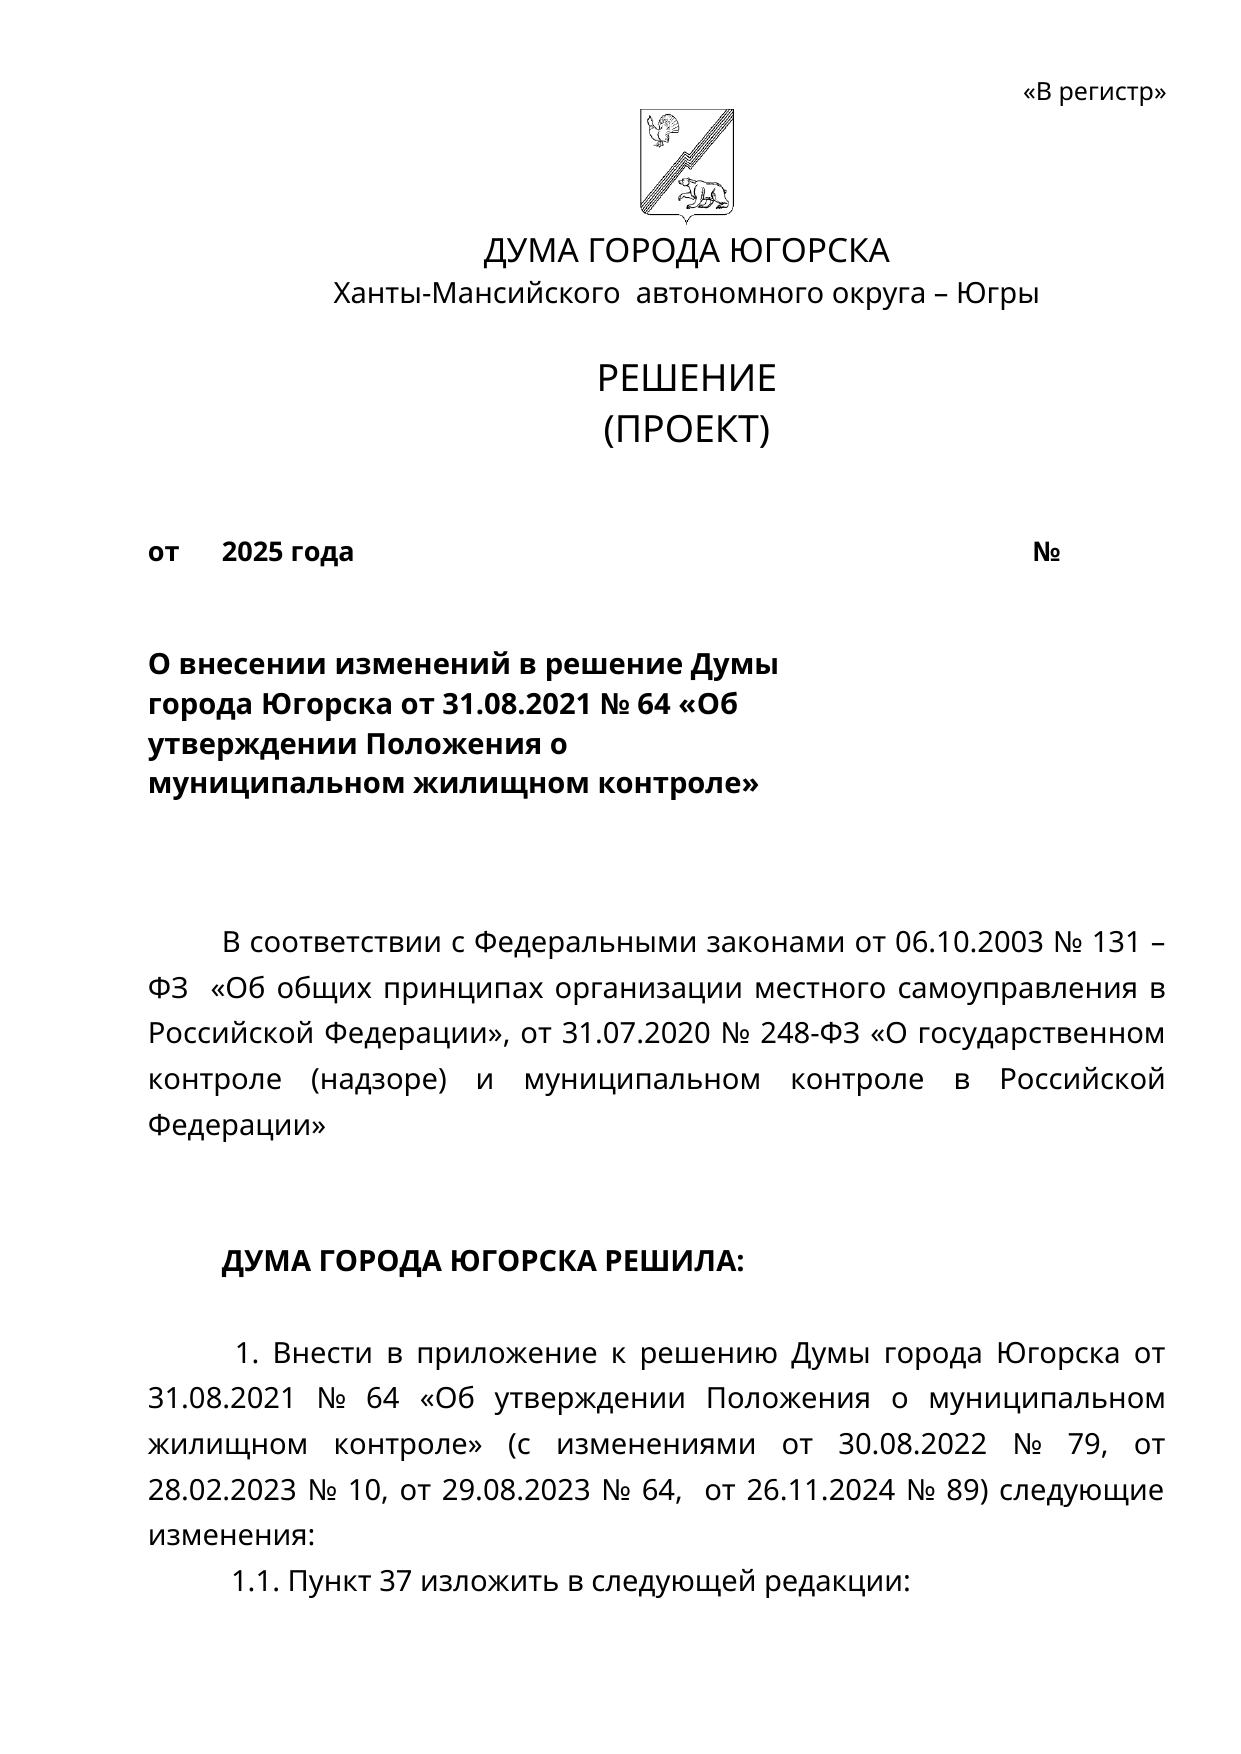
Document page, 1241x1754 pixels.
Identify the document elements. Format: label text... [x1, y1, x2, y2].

text от 2025 года № [148, 533, 1167, 570]
text (ПРОЕКТ) [148, 402, 1167, 453]
text ДУМА ГОРОДА ЮГОРСКА РЕШИЛА: [148, 1241, 1167, 1280]
text Ханты-Мансийского автономного округа – Югры [148, 272, 1167, 312]
text 1. Внести в приложение к решению Думы города Югорска от 31.08.2021 № 64 «Об утверждении Положения о муниципальном жилищном контроле» (с изменениями от 30.08.2022 № 79, от 28.02.2023 № 10, от 29.08.2023 № 64, от 26.11.2024 № 89) следующие изменения: [148, 1332, 1167, 1554]
text О внесении изменений в решение Думы города Югорска от 31.08.2021 № 64 «Об утверждении Положения о муниципальном жилищном контроле» [148, 643, 812, 802]
picture [639, 107, 735, 227]
text РЕШЕНИЕ [148, 351, 1167, 402]
text «В регистр» [148, 74, 1167, 108]
text ДУМА ГОРОДА ЮГОРСКА [148, 227, 1167, 272]
text В соответствии с Федеральными законами от 06.10.2003 № 131 – ФЗ «Об общих принципах организации местного самоуправления в Российской Федерации», от 31.07.2020 № 248-ФЗ «О государственном контроле (надзоре) и муниципальном контроле в Российской Федерации» [148, 921, 1167, 1143]
text 1.1. Пункт 37 изложить в следующей редакции: [148, 1560, 1167, 1600]
